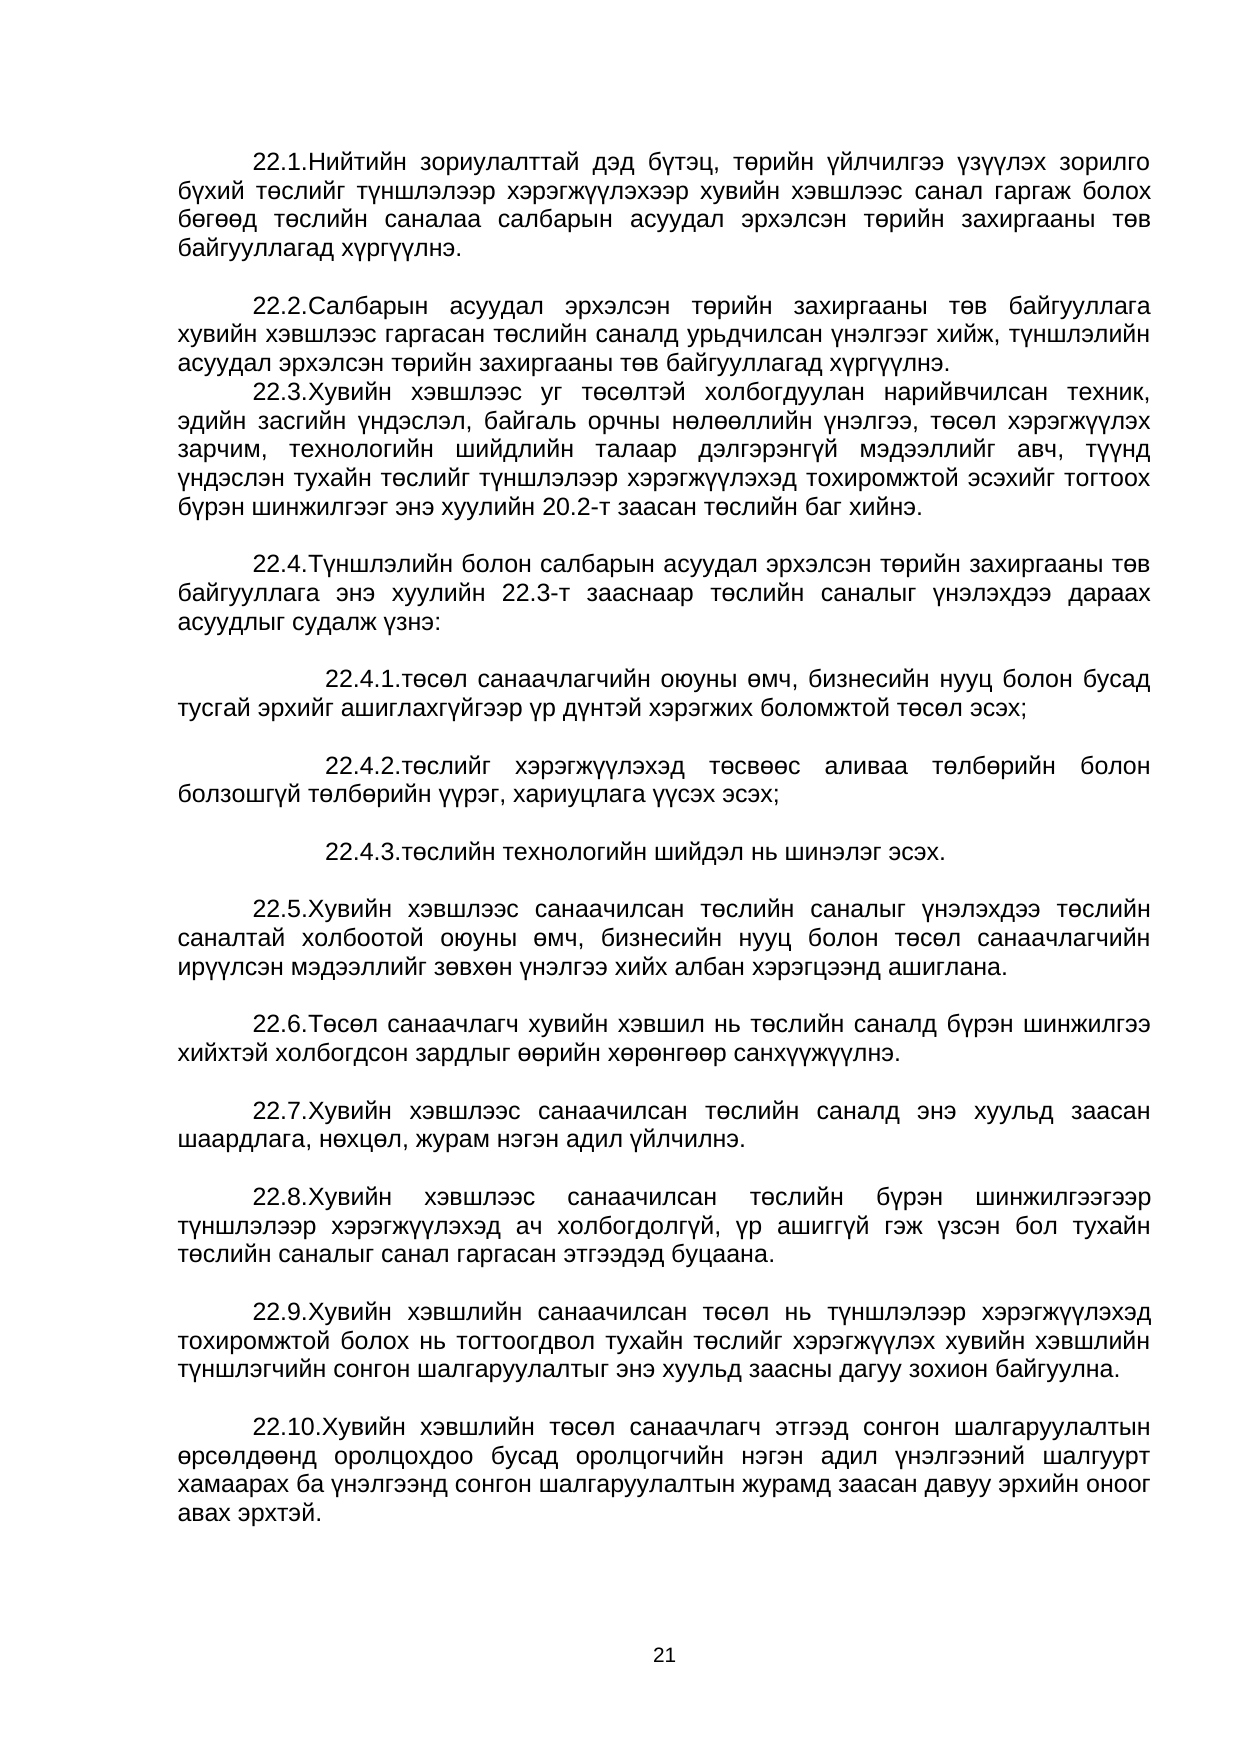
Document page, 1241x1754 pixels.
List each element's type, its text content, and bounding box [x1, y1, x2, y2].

text 22.4.2.төслийг хэрэгжүүлэхэд төсвөөс аливаа төлбөрийн болон болзошгүй төлбөрийн үүрэг, хариуцлага үүсэх эсэх; [177, 751, 1152, 808]
text 22.5.Хувийн хэвшлээс санаачилсан төслийн саналыг үнэлэхдээ төслийн саналтай холбоотой оюуны өмч, бизнесийн нууц болон төсөл санаачлагчийн ирүүлсэн мэдээллийг зөвхөн үнэлгээ хийх албан хэрэгцээнд ашиглана. [177, 894, 1152, 981]
text 22.8.Хувийн хэвшлээс санаачилсан төслийн бүрэн шинжилгээгээр түншлэлээр хэрэгжүүлэхэд ач холбогдолгүй, үр ашиггүй гэж үзсэн бол тухайн төслийн саналыг санал гаргасан этгээдэд буцаана. [177, 1182, 1152, 1268]
text 22.10.Хувийн хэвшлийн төсөл санаачлагч этгээд сонгон шалгаруулалтын өрсөлдөөнд оролцохдоо бусад оролцогчийн нэгэн адил үнэлгээний шалгуурт хамаарах ба үнэлгээнд сонгон шалгаруулалтын журамд заасан давуу эрхийн оноог авах эрхтэй. [177, 1412, 1152, 1527]
text 22.4.Түншлэлийн болон салбарын асуудал эрхэлсэн төрийн захиргааны төв байгууллага энэ хуулийн 22.3-т зааснаар төслийн саналыг үнэлэхдээ дараах асуудлыг судалж үзнэ: [177, 549, 1152, 636]
text 22.6.Төсөл санаачлагч хувийн хэвшил нь төслийн саналд бүрэн шинжилгээ хийхтэй холбогдсон зардлыг өөрийн хөрөнгөөр санхүүжүүлнэ. [177, 1009, 1152, 1067]
text 22.3.Хувийн хэвшлээс уг төсөлтэй холбогдуулан нарийвчилсан техник, эдийн засгийн үндэслэл, байгаль орчны нөлөөллийн үнэлгээ, төсөл хэрэгжүүлэх зарчим, технологийн шийдлийн талаар дэлгэрэнгүй мэдээллийг авч, түүнд үндэслэн тухайн төслийг түншлэлээр хэрэгжүүлэхэд тохиромжтой эсэхийг тогтоох бүрэн шинжилгээг энэ хуулийн 20.2-т заасан төслийн баг хийнэ. [177, 377, 1152, 521]
text 22.4.3.төслийн технологийн шийдэл нь шинэлэг эсэх. [177, 837, 1152, 866]
text 22.9.Хувийн хэвшлийн санаачилсан төсөл нь түншлэлээр хэрэгжүүлэхэд тохиромжтой болох нь тогтоогдвол тухайн төслийг хэрэгжүүлэх хувийн хэвшлийн түншлэгчийн сонгон шалгаруулалтыг энэ хуульд заасны дагуу зохион байгуулна. [177, 1297, 1152, 1383]
text 22.7.Хувийн хэвшлээс санаачилсан төслийн саналд энэ хуульд заасан шаардлага, нөхцөл, журам нэгэн адил үйлчилнэ. [177, 1096, 1152, 1153]
text 22.4.1.төсөл санаачлагчийн оюуны өмч, бизнесийн нууц болон бусад тусгай эрхийг ашиглахгүйгээр үр дүнтэй хэрэгжих боломжтой төсөл эсэх; [177, 664, 1152, 722]
text 22.1.Нийтийн зориулалттай дэд бүтэц, төрийн үйлчилгээ үзүүлэх зорилго бүхий төслийг түншлэлээр хэрэгжүүлэхээр хувийн хэвшлээс санал гаргаж болох бөгөөд төслийн саналаа салбарын асуудал эрхэлсэн төрийн захиргааны төв байгууллагад хүргүүлнэ. [177, 147, 1152, 262]
text 22.2.Салбарын асуудал эрхэлсэн төрийн захиргааны төв байгууллага хувийн хэвшлээс гаргасан төслийн саналд урьдчилсан үнэлгээг хийж, түншлэлийн асуудал эрхэлсэн төрийн захиргааны төв байгууллагад хүргүүлнэ. [177, 291, 1152, 377]
